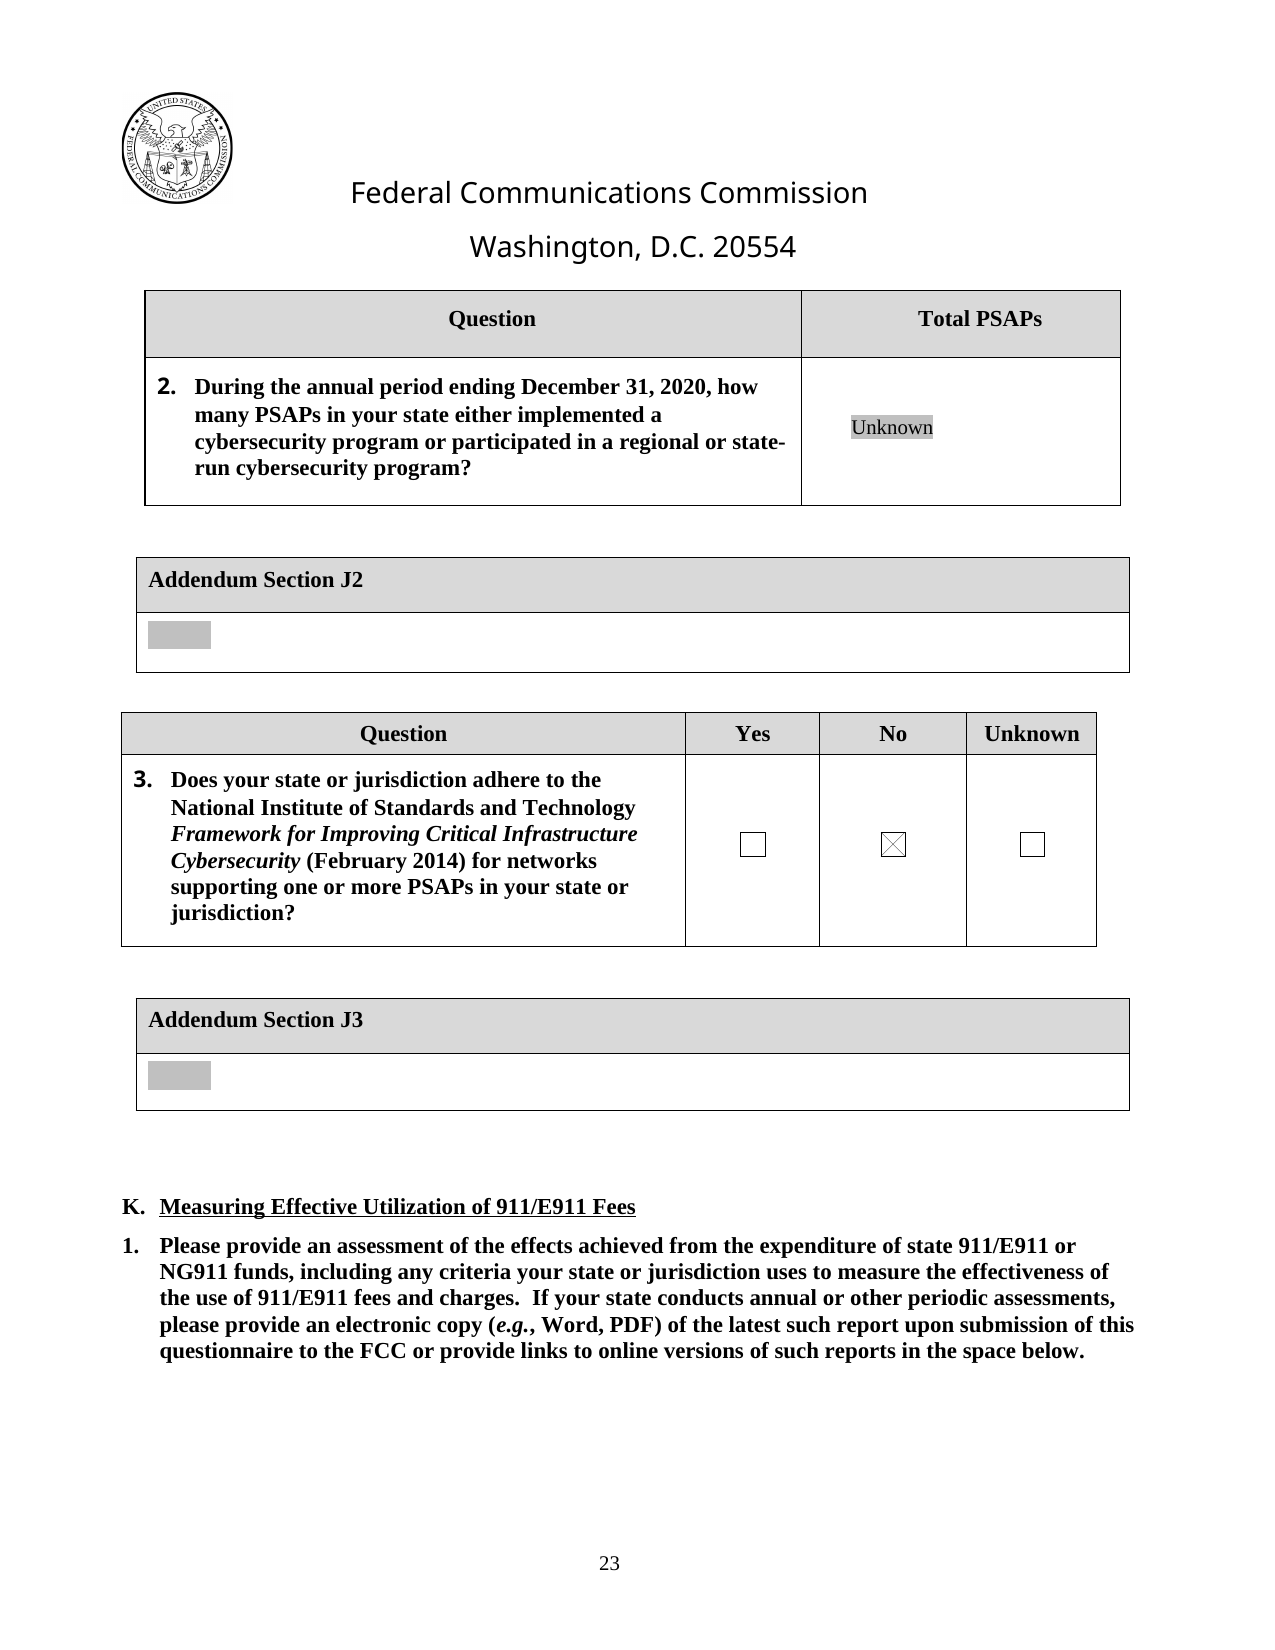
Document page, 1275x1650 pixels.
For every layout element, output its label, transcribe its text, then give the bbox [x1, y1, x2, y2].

list Please provide an assessment of the effects achieved from the expenditure of state 911/E911 or NG911 funds, including any criteria your state or jurisdiction uses to measure the effectiveness of the use of 911/E911 fees and charges. If your state conducts annual or other periodic assessments, please provide an electronic copy (e.g., Word, PDF) of the latest such report upon submission of this questionnaire to the FCC or provide links to online versions of such reports in the space below. [122, 1232, 1144, 1363]
table_header Addendum Section J2 [137, 558, 1129, 612]
table_cell [967, 755, 1096, 946]
table_cell Does your state or jurisdiction adhere to the National Institute of Standards and Technology Framework for Improving Critical Infrastructure Cybersecurity (February 2014) for networks supporting one or more PSAPs in your state or jurisdiction? [122, 755, 685, 946]
picture [121, 92, 233, 204]
table_cell During the annual period ending December 31, 2020, how many PSAPs in your state either implemented a cybersecurity program or participated in a regional or state-run cybersecurity program? [146, 358, 801, 505]
table_header Yes [686, 713, 819, 754]
list Measuring Effective Utilization of 911/E911 Fees [122, 1193, 1144, 1219]
table_header No [820, 713, 966, 754]
table_cell [686, 755, 819, 946]
table_cell [137, 613, 1129, 672]
table_header Unknown [967, 713, 1096, 754]
table_header Total PSAPs [802, 291, 1120, 357]
table_cell [137, 1054, 1129, 1110]
table_cell Unknown [802, 358, 1120, 505]
table_header Question [146, 291, 801, 357]
table_header Question [122, 713, 685, 754]
table_cell [820, 755, 966, 946]
table_header Addendum Section J3 [137, 999, 1129, 1053]
